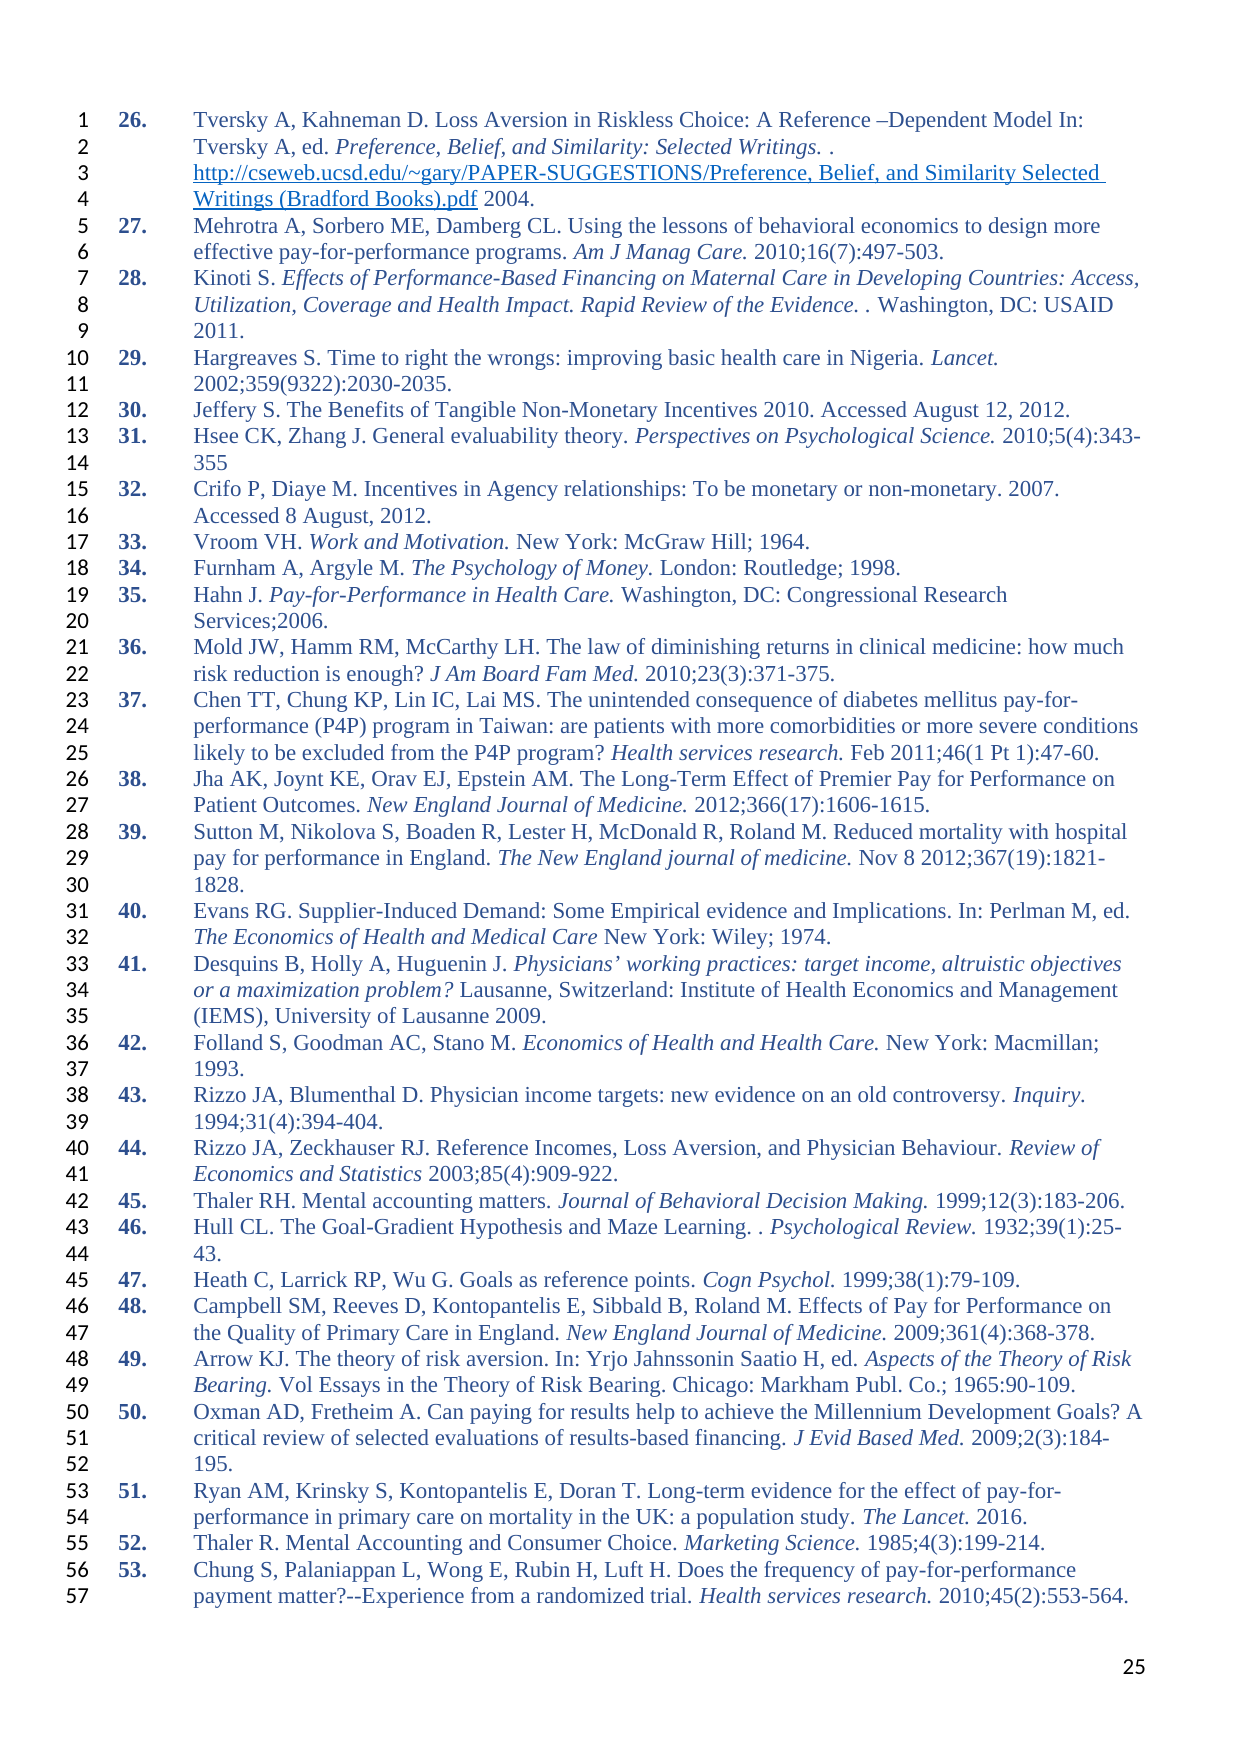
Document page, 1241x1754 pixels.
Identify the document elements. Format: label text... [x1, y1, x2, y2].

text 44. Rizzo JA, Zeckhauser RJ. Reference Incomes, Loss Aversion, and Physician Behaviour. Review of Economics and Statistics 2003;85(4):909-922. [118, 1134, 1146, 1187]
text 31. Hsee CK, Zhang J. General evaluability theory. Perspectives on Psychological Science. 2010;5(4):343-355 [118, 423, 1146, 475]
text 42. Folland S, Goodman AC, Stano M. Economics of Health and Health Care. New York: Macmillan; 1993. [118, 1029, 1146, 1081]
text 45. Thaler RH. Mental accounting matters. Journal of Behavioral Decision Making. 1999;12(3):183-206. [118, 1187, 1146, 1213]
text 41. Desquins B, Holly A, Huguenin J. Physicians’ working practices: target income, altruistic objectives or a maximization problem? Lausanne, Switzerland: Institute of Health Economics and Management (IEMS), University of Lausanne 2009. [118, 950, 1146, 1029]
text 49. Arrow KJ. The theory of risk aversion. In: Yrjo Jahnssonin Saatio H, ed. Aspects of the Theory of Risk Bearing. Vol Essays in the Theory of Risk Bearing. Chicago: Markham Publ. Co.; 1965:90-109. [118, 1345, 1146, 1398]
text 35. Hahn J. Pay-for-Performance in Health Care. Washington, DC: Congressional Research Services;2006. [118, 581, 1146, 633]
text 50. Oxman AD, Fretheim A. Can paying for results help to achieve the Millennium Development Goals? A critical review of selected evaluations of results-based financing. J Evid Based Med. 2009;2(3):184-195. [118, 1398, 1146, 1477]
text 32. Crifo P, Diaye M. Incentives in Agency relationships: To be monetary or non-monetary. 2007. Accessed 8 August, 2012. [118, 475, 1146, 528]
text 46. Hull CL. The Goal-Gradient Hypothesis and Maze Learning. . Psychological Review. 1932;39(1):25-43. [118, 1213, 1146, 1266]
text 48. Campbell SM, Reeves D, Kontopantelis E, Sibbald B, Roland M. Effects of Pay for Performance on the Quality of Primary Care in England. New England Journal of Medicine. 2009;361(4):368-378. [118, 1292, 1146, 1345]
text 26. Tversky A, Kahneman D. Loss Aversion in Riskless Choice: A Reference –Dependent Model In: Tversky A, ed. Preference, Belief, and Similarity: Selected Writings. . http://cseweb.ucsd.edu/~gary/PAPER-SUGGESTIONS/Preference, Belief, and Similarity Selected Writings (Bradford Books).pdf 2004. [118, 106, 1146, 212]
text 29. Hargreaves S. Time to right the wrongs: improving basic health care in Nigeria. Lancet. 2002;359(9322):2030-2035. [118, 343, 1146, 396]
text 38. Jha AK, Joynt KE, Orav EJ, Epstein AM. The Long-Term Effect of Premier Pay for Performance on Patient Outcomes. New England Journal of Medicine. 2012;366(17):1606-1615. [118, 765, 1146, 818]
text 53. Chung S, Palaniappan L, Wong E, Rubin H, Luft H. Does the frequency of pay-for-performance payment matter?--Experience from a randomized trial. Health services research. 2010;45(2):553-564. [118, 1556, 1146, 1608]
text 40. Evans RG. Supplier-Induced Demand: Some Empirical evidence and Implications. In: Perlman M, ed. The Economics of Health and Medical Care New York: Wiley; 1974. [118, 897, 1146, 950]
text 28. Kinoti S. Effects of Performance-Based Financing on Maternal Care in Developing Countries: Access, Utilization, Coverage and Health Impact. Rapid Review of the Evidence. . Washington, DC: USAID 2011. [118, 264, 1146, 343]
text 37. Chen TT, Chung KP, Lin IC, Lai MS. The unintended consequence of diabetes mellitus pay-for-performance (P4P) program in Taiwan: are patients with more comorbidities or more severe conditions likely to be excluded from the P4P program? Health services research. Feb 2011;46(1 Pt 1):47-60. [118, 686, 1146, 765]
text 27. Mehrotra A, Sorbero ME, Damberg CL. Using the lessons of behavioral economics to design more effective pay-for-performance programs. Am J Manag Care. 2010;16(7):497-503. [118, 212, 1146, 264]
text 34. Furnham A, Argyle M. The Psychology of Money. London: Routledge; 1998. [118, 554, 1146, 581]
text 43. Rizzo JA, Blumenthal D. Physician income targets: new evidence on an old controversy. Inquiry. 1994;31(4):394-404. [118, 1081, 1146, 1134]
text 33. Vroom VH. Work and Motivation. New York: McGraw Hill; 1964. [118, 528, 1146, 554]
text 52. Thaler R. Mental Accounting and Consumer Choice. Marketing Science. 1985;4(3):199-214. [118, 1529, 1146, 1556]
text 51. Ryan AM, Krinsky S, Kontopantelis E, Doran T. Long-term evidence for the effect of pay-for-performance in primary care on mortality in the UK: a population study. The Lancet. 2016. [118, 1477, 1146, 1529]
text 36. Mold JW, Hamm RM, McCarthy LH. The law of diminishing returns in clinical medicine: how much risk reduction is enough? J Am Board Fam Med. 2010;23(3):371-375. [118, 633, 1146, 686]
text 39. Sutton M, Nikolova S, Boaden R, Lester H, McDonald R, Roland M. Reduced mortality with hospital pay for performance in England. The New England journal of medicine. Nov 8 2012;367(19):1821-1828. [118, 818, 1146, 897]
text 47. Heath C, Larrick RP, Wu G. Goals as reference points. Cogn Psychol. 1999;38(1):79-109. [118, 1266, 1146, 1292]
text 30. Jeffery S. The Benefits of Tangible Non-Monetary Incentives 2010. Accessed August 12, 2012. [118, 396, 1146, 423]
